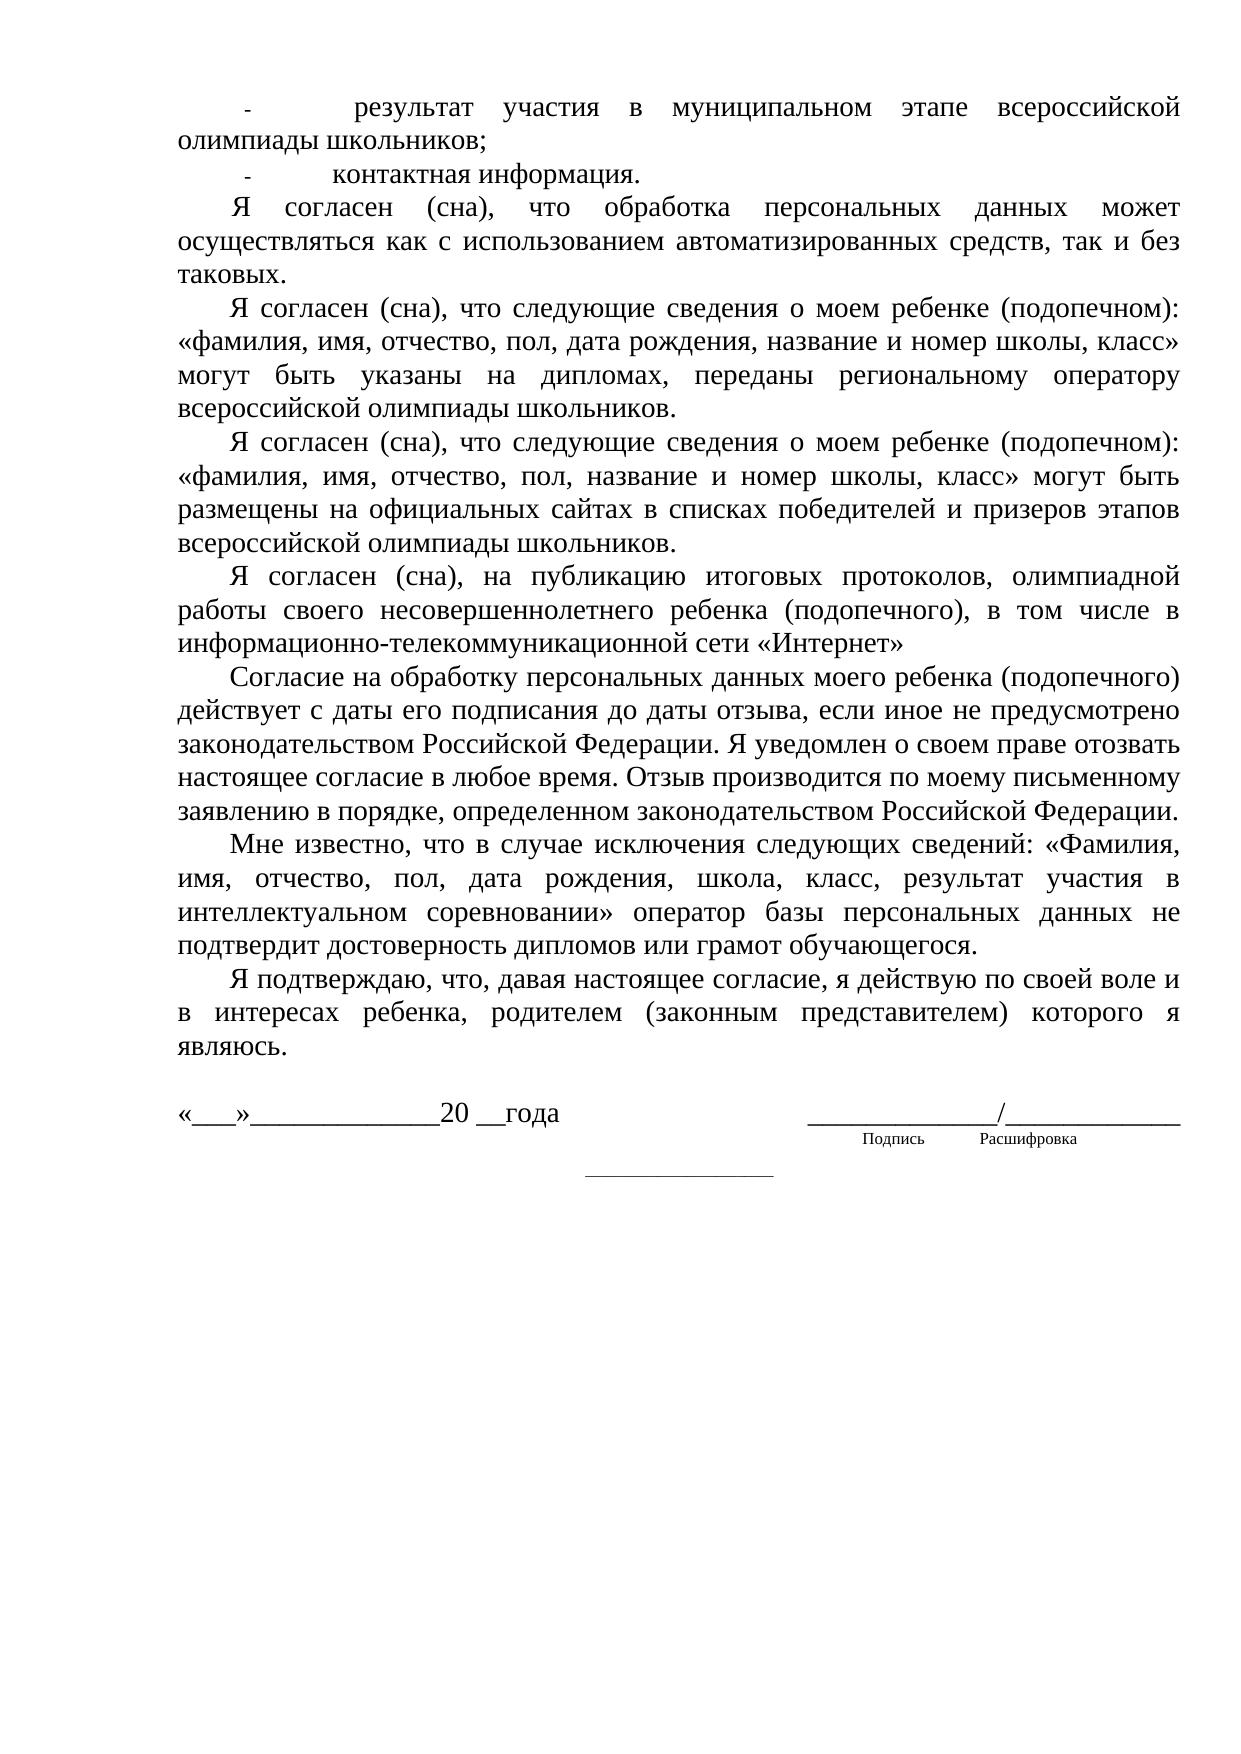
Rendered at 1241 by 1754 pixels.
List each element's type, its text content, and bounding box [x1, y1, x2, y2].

text Я согласен (сна), что следующие сведения о моем ребенке (подопечном): «фамилия, имя, отчество, пол, название и номер школы, класс» могут быть размещены на официальных сайтах в списках победителей и призеров этапов всероссийской олимпиады школьников. [177, 424, 1181, 558]
text __________________________ [177, 1162, 1181, 1191]
text Я подтверждаю, что, давая настоящее согласие, я действую по своей воле и в интересах ребенка, родителем (законным представителем) которого я являюсь. [177, 961, 1181, 1061]
text Я согласен (сна), что обработка персональных данных может осуществляться как с использованием автоматизированных средств, так и без таковых. [177, 189, 1181, 290]
text Подпись Расшифровка [177, 1128, 1181, 1162]
text Я согласен (сна), на публикацию итоговых протоколов, олимпиадной работы своего несовершеннолетнего ребенка (подопечного), в том числе в информационно-телекоммуникационной сети «Интернет» [177, 558, 1181, 659]
list результат участия в муниципальном этапе всероссийской олимпиады школьников; [177, 89, 1181, 156]
list контактная информация. [177, 156, 1181, 189]
text Я согласен (сна), что следующие сведения о моем ребенке (подопечном): «фамилия, имя, отчество, пол, дата рождения, название и номер школы, класс» могут быть указаны на дипломах, переданы региональному оператору всероссийской олимпиады школьников. [177, 290, 1181, 424]
text Мне известно, что в случае исключения следующих сведений: «Фамилия, имя, отчество, пол, дата рождения, школа, класс, результат участия в интеллектуальном соревновании» оператор базы персональных данных не подтвердит достоверность дипломов или грамот обучающегося. [177, 827, 1181, 961]
text Согласие на обработку персональных данных моего ребенка (подопечного) действует с даты его подписания до даты отзыва, если иное не предусмотрено законодательством Российской Федерации. Я уведомлен о своем праве отозвать настоящее согласие в любое время. Отзыв производится по моему письменному заявлению в порядке, определенном законодательством Российской Федерации. [177, 659, 1181, 827]
text «___»_____________20 __года _____________/____________ [177, 1095, 1181, 1128]
